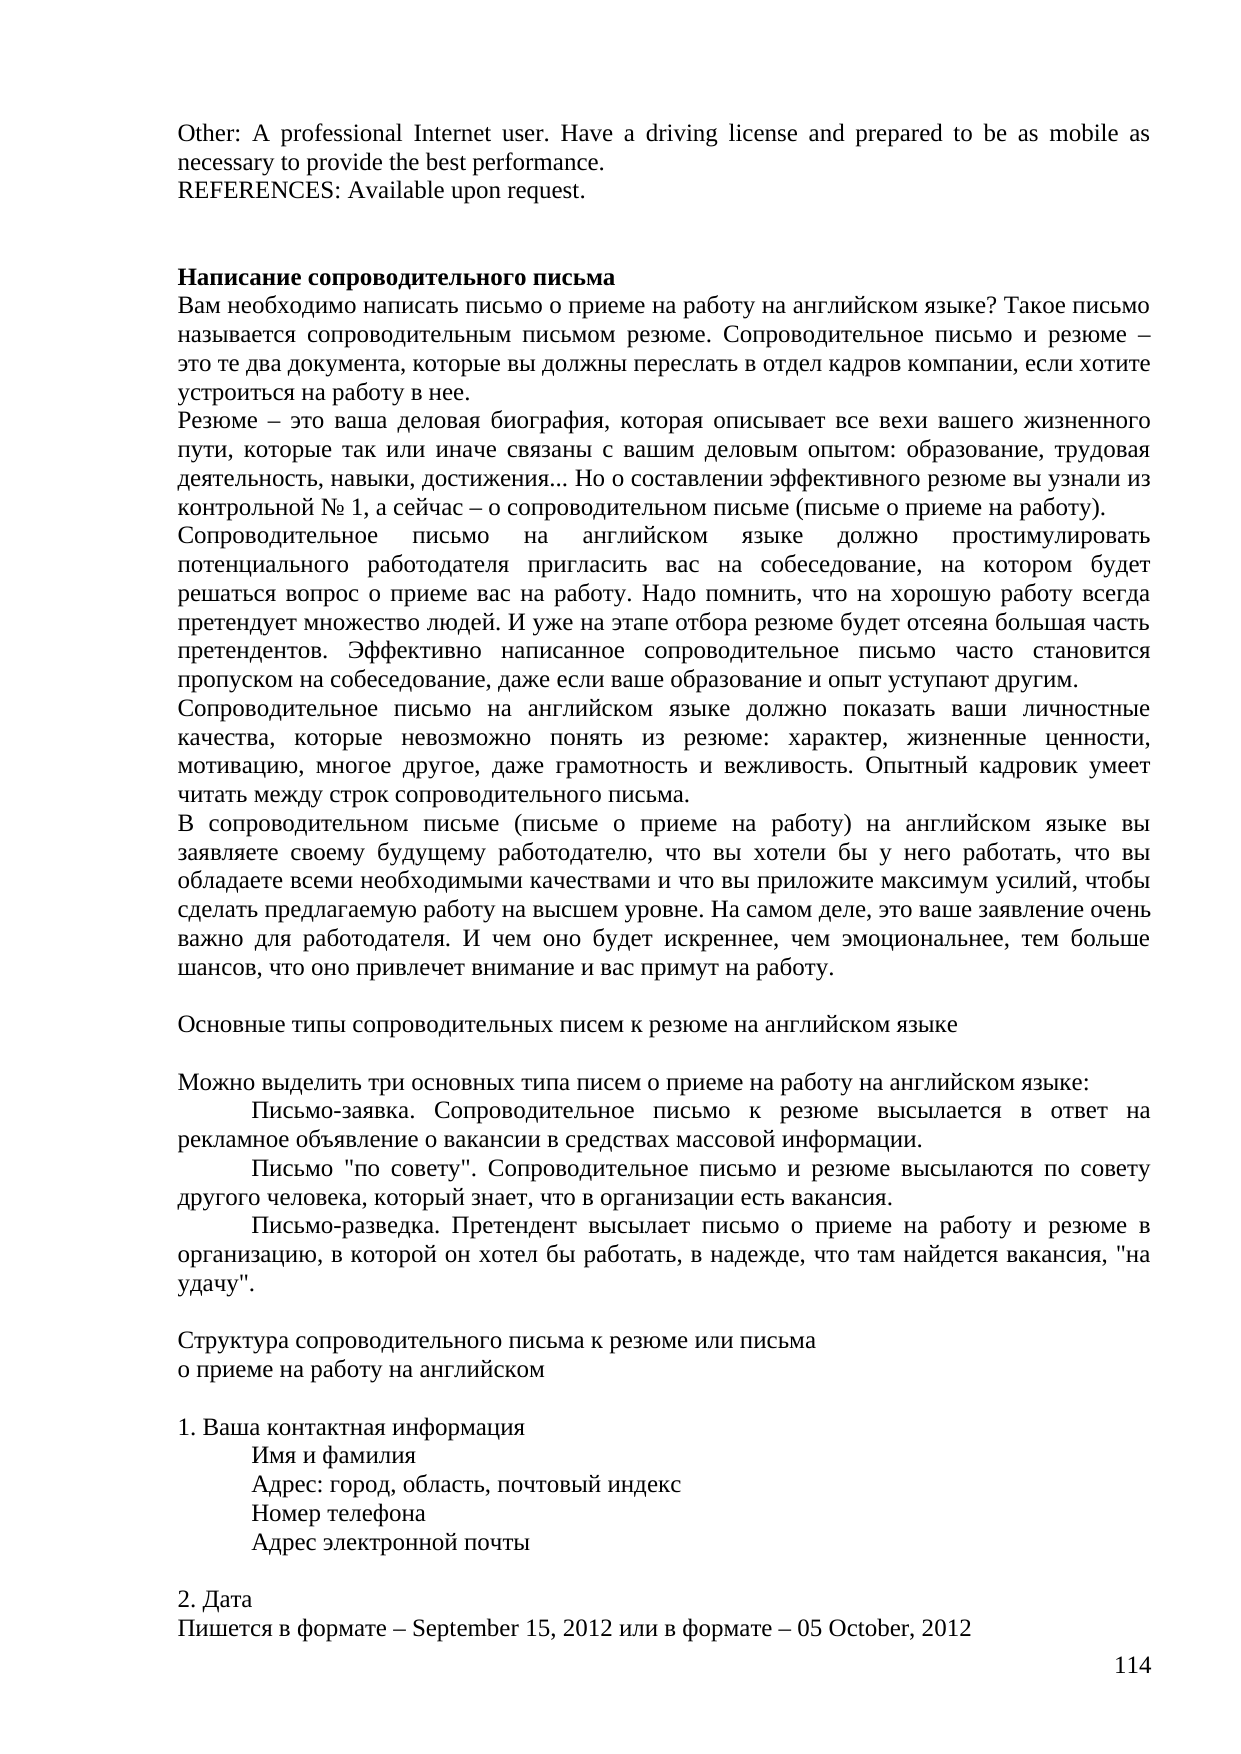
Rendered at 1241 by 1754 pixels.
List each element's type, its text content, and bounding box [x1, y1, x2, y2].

text  Письмо-заявка. Сопроводительное письмо к резюме высылается в ответ на рекламное объявление о вакансии в средствах массовой информации. [177, 1096, 1152, 1153]
text Пишется в формате – September 15, 2012 или в формате – 05 October, 2012 [177, 1613, 1152, 1642]
text  Адрес электронной почты [177, 1527, 1152, 1556]
text Резюме – это ваша деловая биография, которая описывает все вехи вашего жизненного пути, которые так или иначе связаны с вашим деловым опытом: образование, трудовая деятельность, навыки, достижения... Но о составлении эффективного резюме вы узнали из контрольной № 1, а сейчас – о сопроводительном письме (письме о приеме на работу). [177, 406, 1152, 521]
text  Письмо "по совету". Сопроводительное письмо и резюме высылаются по совету другого человека, который знает, что в организации есть вакансия. [177, 1153, 1152, 1211]
text  Номер телефона [177, 1498, 1152, 1527]
text Сопроводительное письмо на английском языке должно показать ваши личностные качества, которые невозможно понять из резюме: характер, жизненные ценности, мотивацию, многое другое, даже грамотность и вежливость. Опытный кадровик умеет читать между строк сопроводительного письма. [177, 693, 1152, 808]
text В сопроводительном письме (письме о приеме на работу) на английском языке вы заявляете своему будущему работодателю, что вы хотели бы у него работать, что вы обладаете всеми необходимыми качествами и что вы приложите максимум усилий, чтобы сделать предлагаемую работу на высшем уровне. На самом деле, это ваше заявление очень важно для работодателя. И чем оно будет искреннее, чем эмоциональнее, тем больше шансов, что оно привлечет внимание и вас примут на работу. [177, 808, 1152, 981]
text  Письмо-разведка. Претендент высылает письмо о приеме на работу и резюме в организацию, в которой он хотел бы работать, в надежде, что там найдется вакансия, "на удачу". [177, 1211, 1152, 1297]
text Можно выделить три основных типа писем о приеме на работу на английском языке: [177, 1067, 1152, 1096]
text 2. Дата [177, 1584, 1152, 1613]
text Основные типы сопроводительных писем к резюме на английском языке [177, 1009, 1152, 1038]
text Написание сопроводительного письма [177, 262, 1152, 291]
text 1. Ваша контактная информация [177, 1412, 1152, 1441]
text  Имя и фамилия [177, 1441, 1152, 1469]
text Структура сопроводительного письма к резюме или письма [177, 1326, 1152, 1354]
text Other: A professional Internet user. Have a driving license and prepared to be as mobile as necessary to provide the best performance. [177, 118, 1152, 176]
text Вам необходимо написать письмо о приеме на работу на английском языке? Такое письмо называется сопроводительным письмом резюме. Сопроводительное письмо и резюме – это те два документа, которые вы должны переслать в отдел кадров компании, если хотите устроиться на работу в нее. [177, 291, 1152, 406]
text REFERENCES: Available upon request. [177, 176, 1152, 204]
text Сопроводительное письмо на английском языке должно простимулировать потенциального работодателя пригласить вас на собеседование, на котором будет решаться вопрос о приеме вас на работу. Надо помнить, что на хорошую работу всегда претендует множество людей. И уже на этапе отбора резюме будет отсеяна большая часть претендентов. Эффективно написанное сопроводительное письмо часто становится пропуском на собеседование, даже если ваше образование и опыт уступают другим. [177, 521, 1152, 693]
text о приеме на работу на английском [177, 1354, 1152, 1383]
text  Адрес: город, область, почтовый индекс [177, 1469, 1152, 1498]
